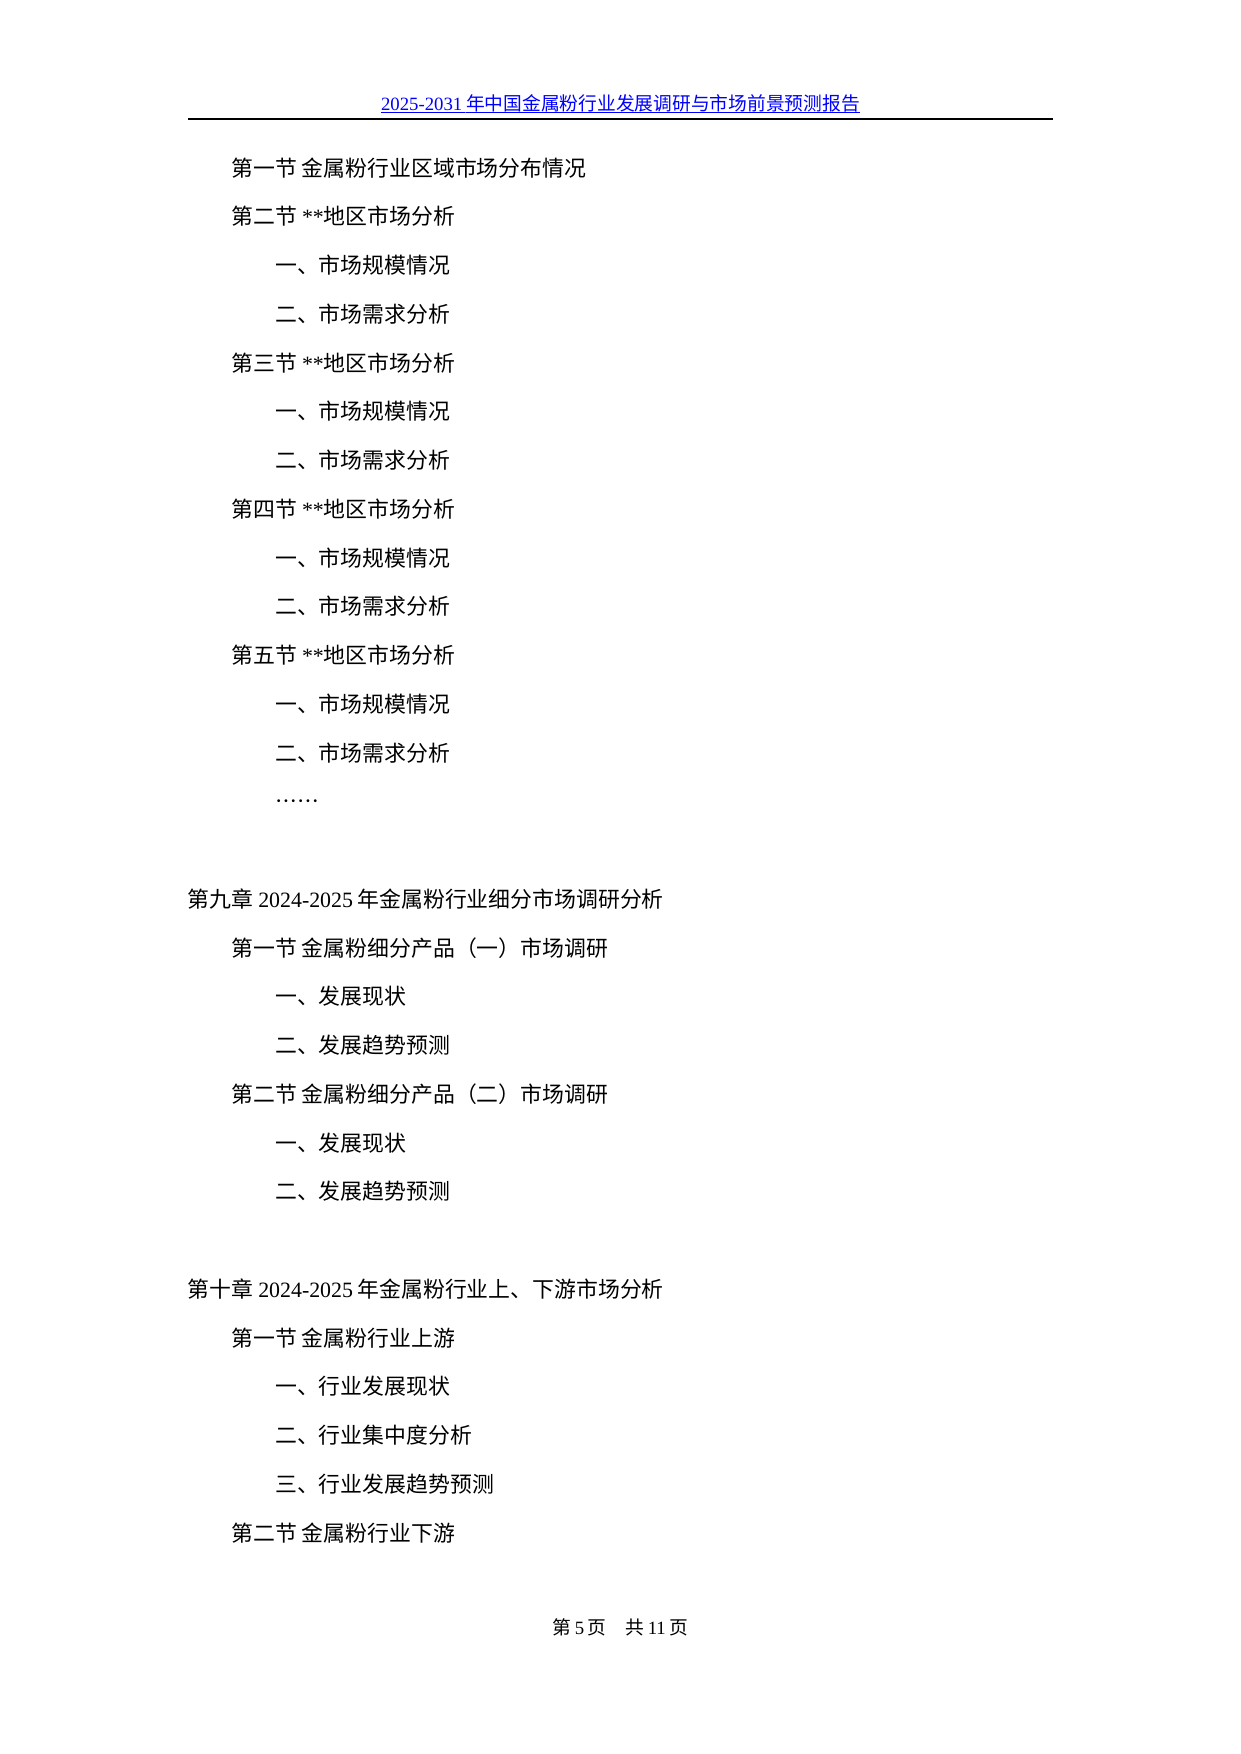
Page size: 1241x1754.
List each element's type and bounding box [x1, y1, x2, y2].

text [187, 150, 1053, 1548]
